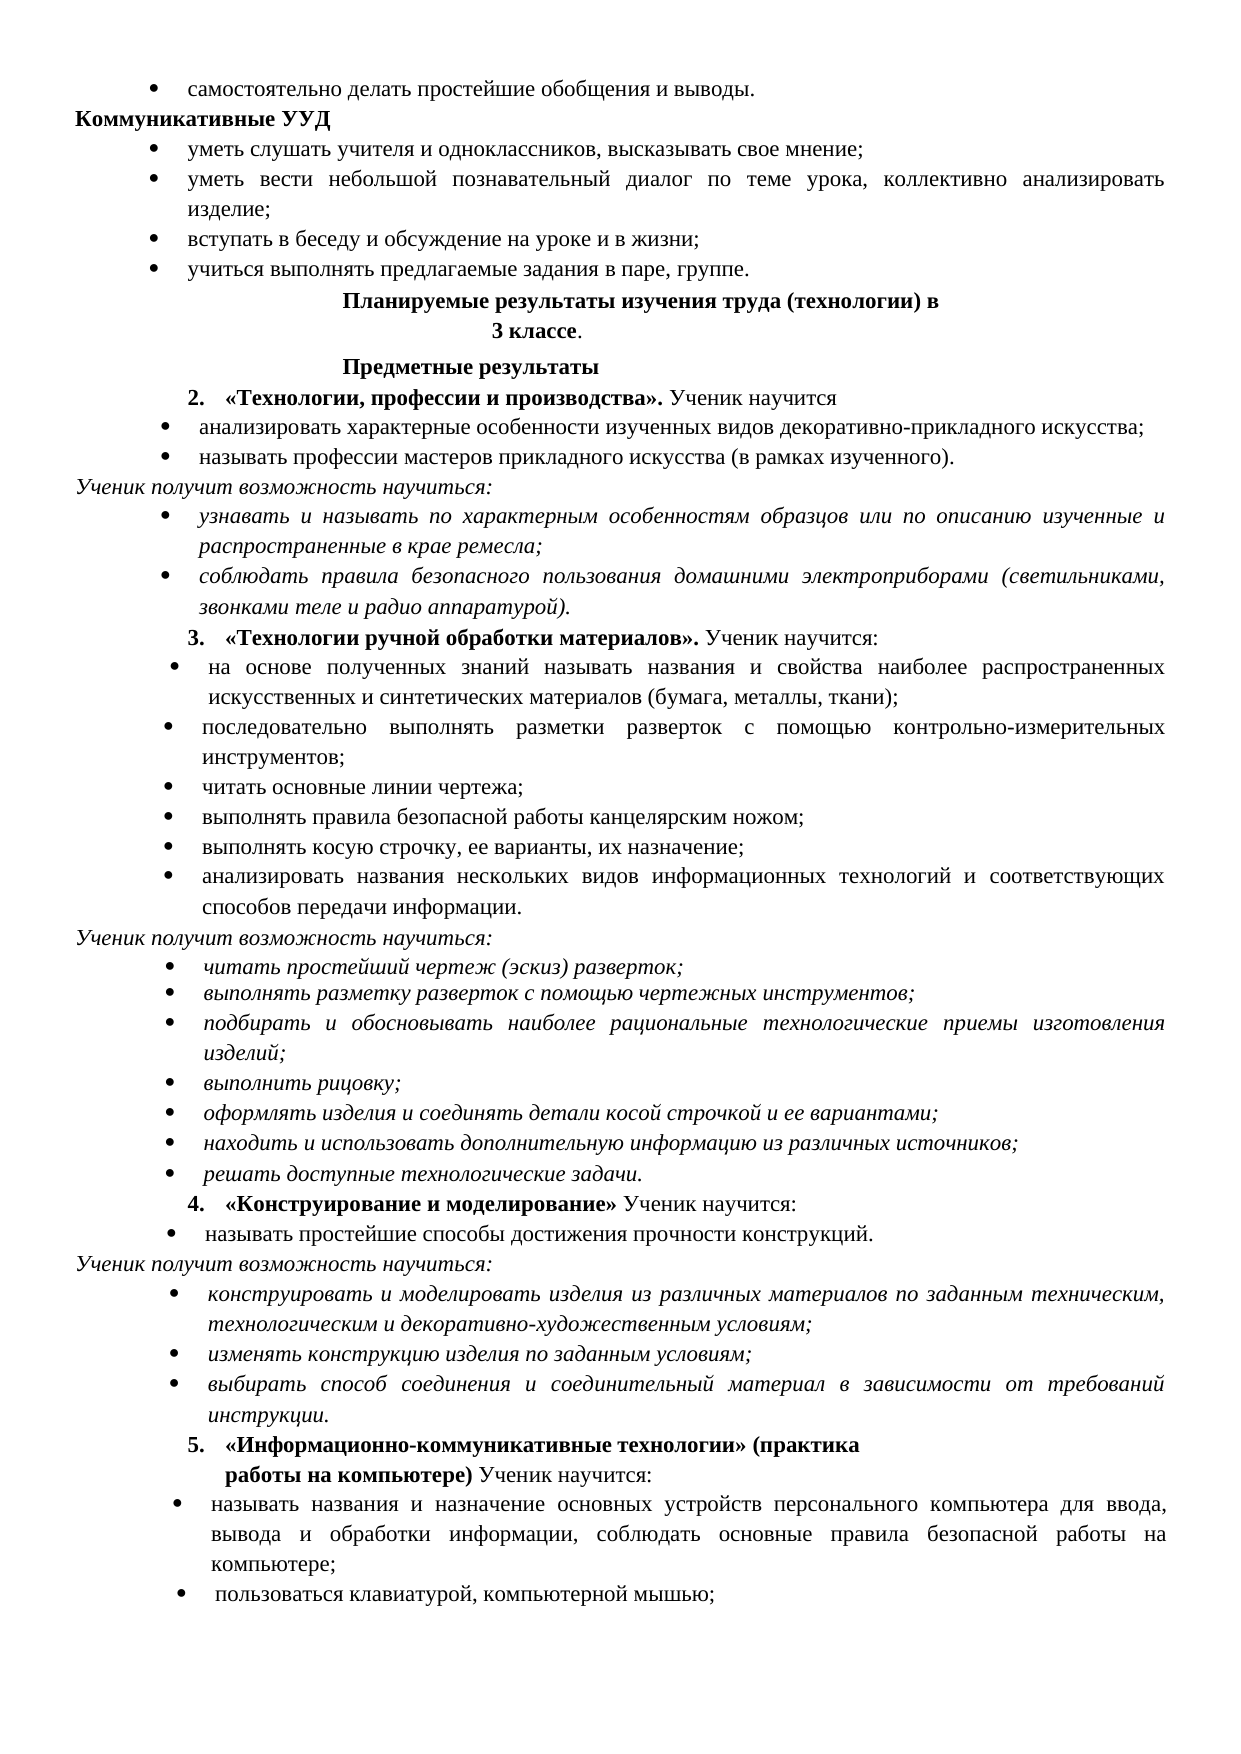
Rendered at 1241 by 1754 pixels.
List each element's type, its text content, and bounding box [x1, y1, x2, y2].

text Предметные результаты [342, 353, 940, 380]
text  называть простейшие способы достижения прочности конструкций. Ученик получит возможность научиться: [75, 1220, 879, 1276]
text  находить и использовать дополнительную информацию из различных источников;  решать доступные технологические задачи. [166, 1129, 1024, 1186]
text  учиться выполнять предлагаемые задания в паре, группе. [150, 256, 1167, 282]
text  уметь вести небольшой познавательный диалог по теме урока, коллективно анализировать изделие; [150, 166, 1167, 222]
text  на основе полученных знаний называть названия и свойства наиболее распространенных искусственных и синтетических материалов (бумага, металлы, ткани); [171, 653, 1167, 709]
text  конструировать и моделировать изделия из различных материалов по заданным техническим, технологическим и декоративно-художественным условиям; [170, 1280, 1167, 1336]
text  оформлять изделия и соединять детали косой строчкой и ее вариантами; [166, 1099, 1167, 1126]
text Планируемые результаты изучения труда (технологии) в 3 классе. [342, 287, 940, 344]
text  самостоятельно делать простейшие обобщения и выводы. Коммуникативные УУД [75, 75, 760, 132]
text  узнавать и называть по характерным особенностям образцов или по описанию изученные и распространенные в крае ремесла; [161, 502, 1167, 558]
text Ученик получит возможность научиться: [75, 924, 1167, 950]
list «Технологии ручной обработки материалов». Ученик научится: [187, 624, 897, 650]
list «Конструирование и моделирование» Ученик научится: [187, 1191, 1109, 1217]
text  читать основные линии чертежа; [164, 773, 1167, 799]
text  выполнять разметку разверток с помощью чертежных инструментов; [166, 979, 1167, 1005]
text  называть названия и назначение основных устройств персонального компьютера для ввода, вывода и обработки информации, соблюдать основные правила безопасной работы на компьютере; [173, 1491, 1167, 1577]
text  уметь слушать учителя и одноклассников, высказывать свое мнение; [150, 135, 1167, 162]
text  анализировать названия нескольких видов информационных технологий и соответствующих способов передачи информации. [164, 863, 1167, 919]
text  выбирать способ соединения и соединительный материал в зависимости от требований инструкции. [170, 1370, 1167, 1427]
text  последовательно выполнять разметки разверток с помощью контрольно-измерительных инструментов; [164, 713, 1167, 769]
text Ученик получит возможность научиться: [75, 473, 1167, 499]
text  пользоваться клавиатурой, компьютерной мышью; [177, 1581, 1167, 1607]
text  анализировать характерные особенности изученных видов декоративно-прикладного искусства;  называть профессии мастеров прикладного искусства (в рамках изученного). [161, 413, 1149, 469]
text  выполнять правила безопасной работы канцелярским ножом;  выполнять косую строчку, ее варианты, их назначение; [164, 803, 809, 859]
text  подбирать и обосновывать наиболее рациональные технологические приемы изготовления изделий; [166, 1009, 1167, 1066]
text  изменять конструкцию изделия по заданным условиям; [170, 1340, 1167, 1366]
text  соблюдать правила безопасного пользования домашними электроприборами (светильниками, звонками теле и радио аппаратурой). [161, 562, 1167, 619]
text  вступать в беседу и обсуждение на уроке и в жизни; [150, 226, 1167, 252]
text  выполнить рицовку; [166, 1069, 1167, 1096]
list «Информационно-коммуникативные технологии» (практика работы на компьютере) Ученик научится: [187, 1432, 940, 1487]
text  читать простейший чертеж (эскиз) разверток; [166, 953, 1167, 979]
list «Технологии, профессии и производства». Ученик научится [187, 383, 1154, 410]
